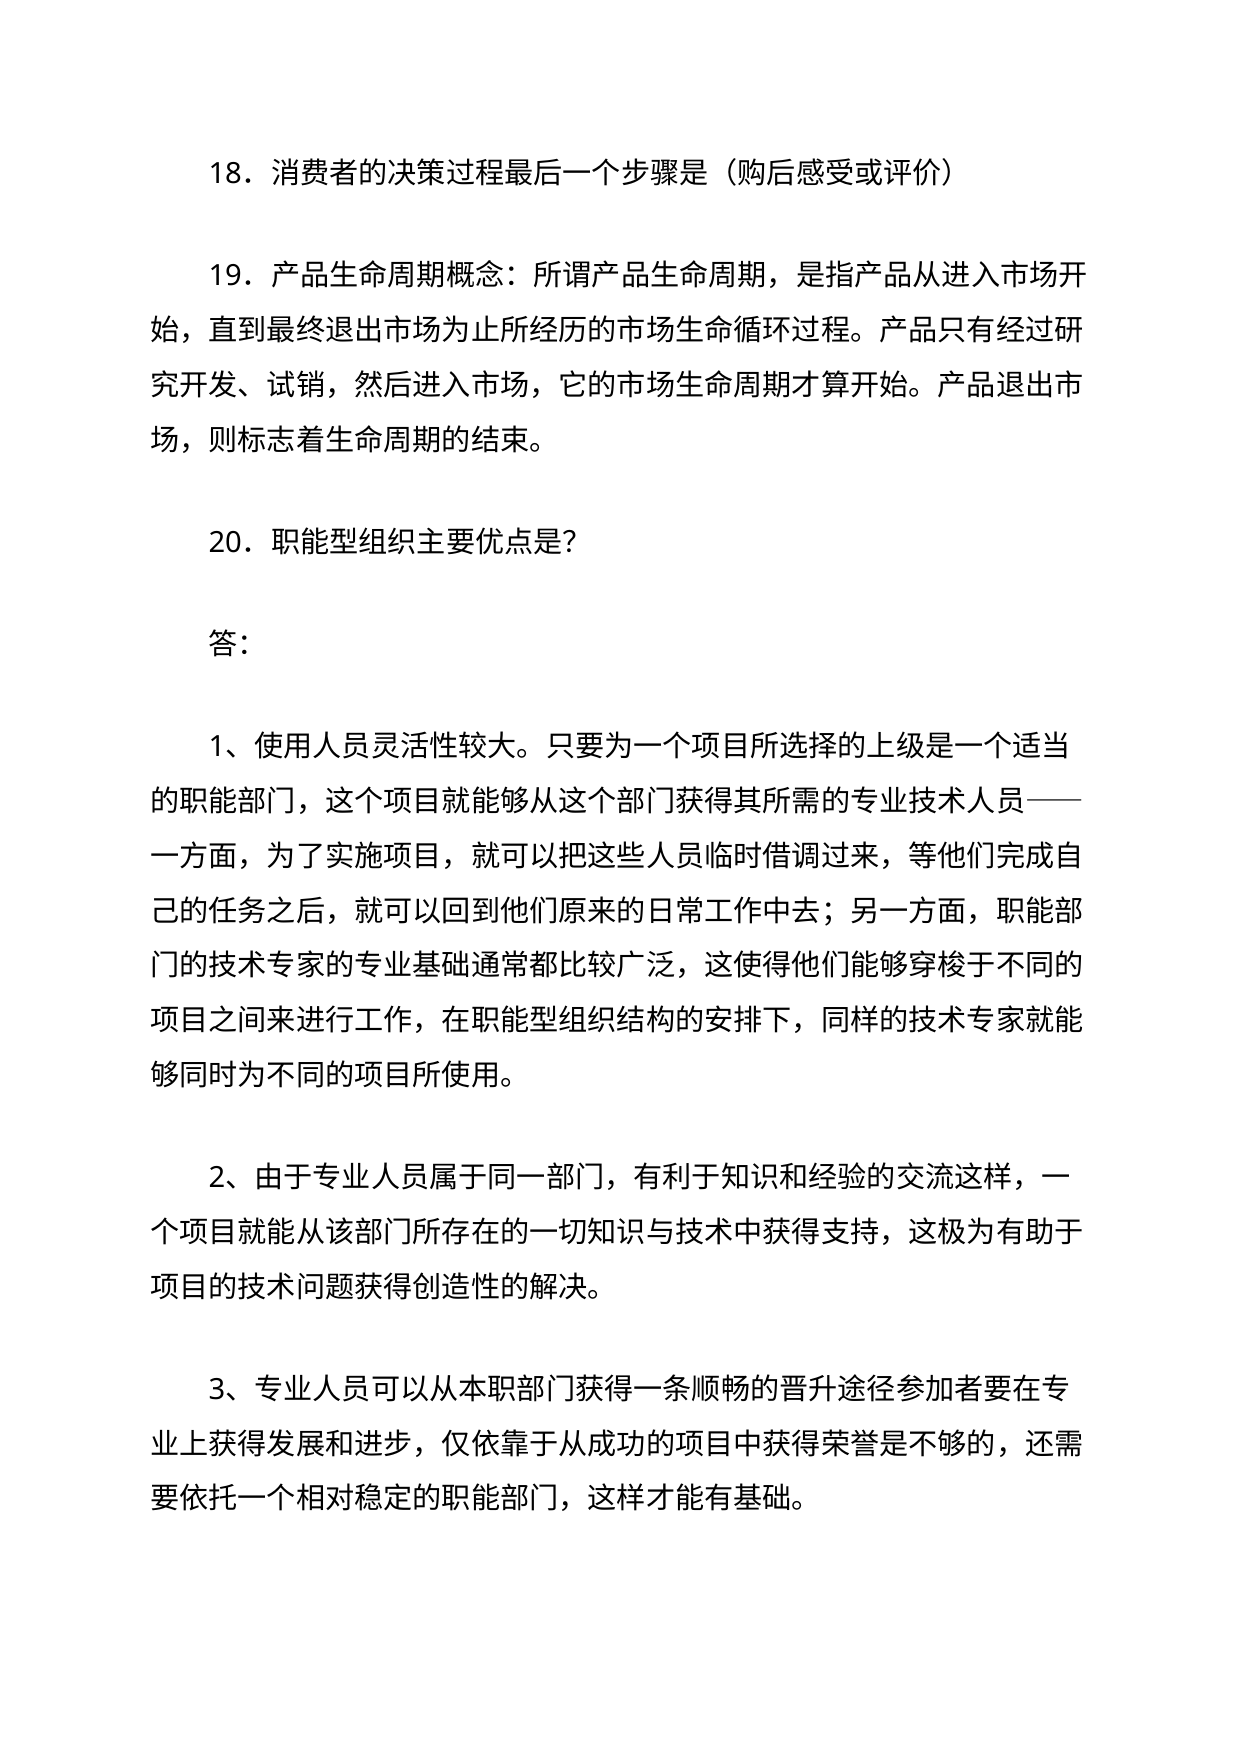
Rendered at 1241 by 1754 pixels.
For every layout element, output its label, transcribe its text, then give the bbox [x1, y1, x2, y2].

text 19．产品生命周期概念：所谓产品生命周期，是指产品从进入市场开始，直到最终退出市场为止所经历的市场生命循环过程。产品只有经过研究开发、试销，然后进入市场，它的市场生命周期才算开始。产品退出市场，则标志着生命周期的结束。 [150, 252, 1090, 459]
text 18．消费者的决策过程最后一个步骤是（购后感受或评价） [150, 150, 1090, 192]
text 1、使用人员灵活性较大。只要为一个项目所选择的上级是一个适当的职能部门，这个项目就能够从这个部门获得其所需的专业技术人员――一方面，为了实施项目，就可以把这些人员临时借调过来，等他们完成自己的任务之后，就可以回到他们原来的日常工作中去；另一方面，职能部门的技术专家的专业基础通常都比较广泛，这使得他们能够穿梭于不同的项目之间来进行工作，在职能型组织结构的安排下，同样的技术专家就能够同时为不同的项目所使用。 [150, 722, 1090, 1094]
text 3、专业人员可以从本职部门获得一条顺畅的晋升途径参加者要在专业上获得发展和进步，仅依靠于从成功的项目中获得荣誉是不够的，还需要依托一个相对稳定的职能部门，这样才能有基础。 [150, 1365, 1090, 1517]
text 20．职能型组织主要优点是？ [150, 518, 1090, 561]
text 答： [150, 621, 1090, 663]
text 2、由于专业人员属于同一部门，有利于知识和经验的交流这样，一个项目就能从该部门所存在的一切知识与技术中获得支持，这极为有助于项目的技术问题获得创造性的解决。 [150, 1153, 1090, 1306]
